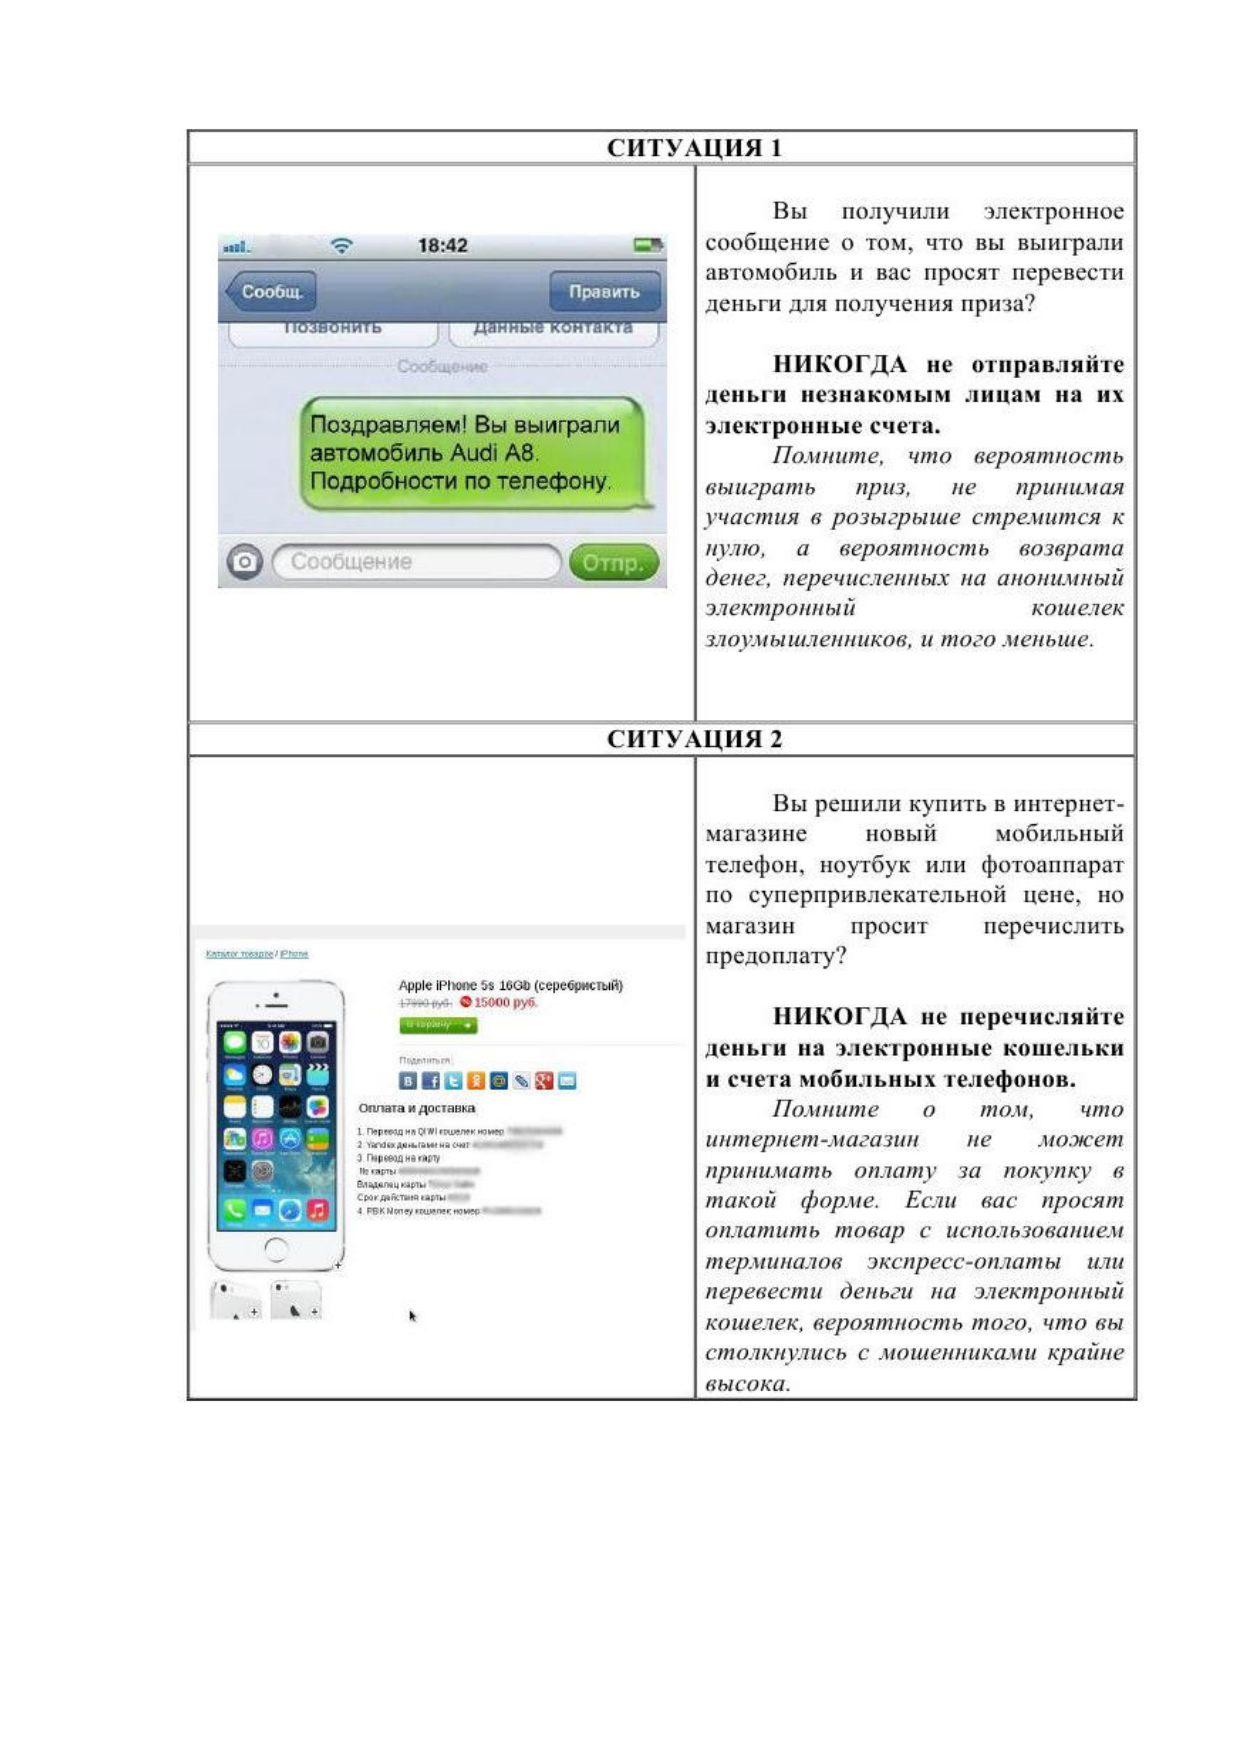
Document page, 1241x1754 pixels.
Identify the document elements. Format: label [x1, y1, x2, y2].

picture [177, 118, 1152, 1411]
